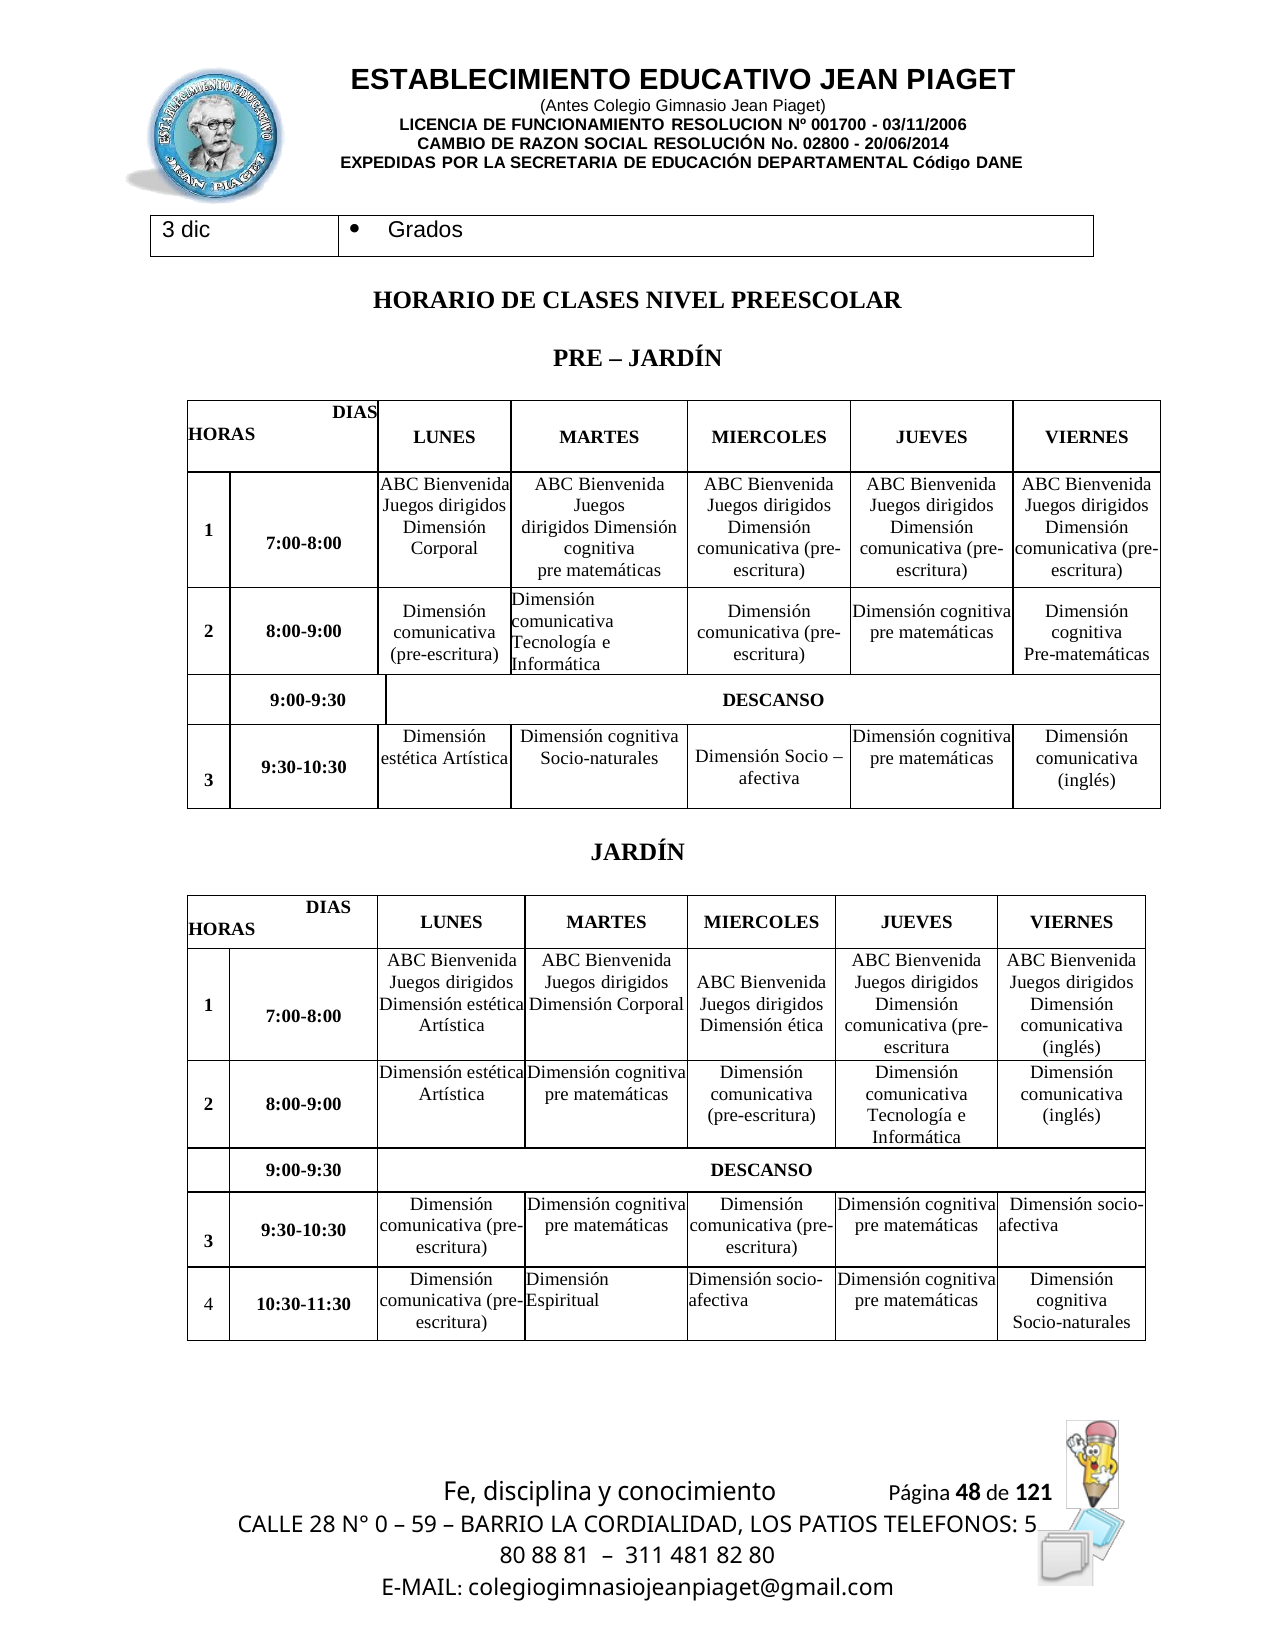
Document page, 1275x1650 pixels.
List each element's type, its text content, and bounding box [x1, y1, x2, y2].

table_cell ABC Bienvenida Juegos dirigidos Dimensión comunicativa (pre-escritura) [851, 473, 1012, 587]
table_cell 3 dic [151, 216, 338, 256]
table_cell 4 [188, 1268, 229, 1339]
table_cell 2 [188, 588, 229, 674]
table_cell Dimensión comunicativa (pre-escritura) [688, 588, 850, 674]
table_cell ABC Bienvenida Juegos dirigidos Dimensión Corporal [526, 949, 687, 1060]
table_header DIAS HORAS [188, 896, 377, 948]
table_cell Dimensión cognitiva pre matemáticas [526, 1061, 687, 1147]
table_cell ABC Bienvenida Juegos dirigidos Dimensión comunicativa (pre-escritura) [1014, 473, 1160, 587]
table_cell ABC Bienvenida Juegos dirigidos Dimensión Corporal [379, 473, 510, 587]
table_cell Dimensión cognitiva pre matemáticas [526, 1193, 687, 1266]
table_header LUNES [379, 401, 510, 471]
table_cell 9:30-10:30 [230, 1193, 377, 1266]
table_cell Dimensión socio-afectiva [998, 1193, 1145, 1266]
table_header JUEVES [836, 896, 997, 948]
table_cell Dimensión comunicativa (inglés) [1014, 725, 1160, 808]
table_header JUEVES [851, 401, 1012, 471]
table_cell 3 [188, 1193, 229, 1266]
text JARDÍN [150, 837, 1125, 866]
table_header MARTES [526, 896, 687, 948]
table_cell 3 [188, 725, 229, 808]
table_cell ABC Bienvenida Juegos dirigidos Dimensión comunicativa (pre-escritura [836, 949, 997, 1060]
table_cell [188, 1149, 229, 1191]
table_header MIERCOLES [688, 401, 850, 471]
table_cell Dimensión comunicativa Tecnología e Informática [512, 588, 687, 674]
picture [1037, 1420, 1125, 1586]
table_cell 9:30-10:30 [231, 725, 377, 808]
table_cell ABC Bienvenida Juegos dirigidos Dimensión estética Artística [378, 949, 524, 1060]
text HORARIO DE CLASES NIVEL PREESCOLAR [150, 285, 1125, 314]
table_cell 1 [188, 473, 229, 587]
table_header VIERNES [998, 896, 1145, 948]
table_cell 7:00-8:00 [231, 473, 377, 587]
table_cell Dimensión cognitiva Pre-matemáticas [1014, 588, 1160, 674]
table_cell Dimensión comunicativa Tecnología e Informática [836, 1061, 997, 1147]
table_cell [188, 675, 229, 724]
table_cell 10:30-11:30 [230, 1268, 377, 1339]
table_header LUNES [378, 896, 524, 948]
picture [125, 65, 286, 204]
table_cell 7:00-8:00 [230, 949, 377, 1060]
table_cell ABC Bienvenida Juegos dirigidos Dimensión comunicativa (pre-escritura) [688, 473, 850, 587]
table_cell 8:00-9:00 [230, 1061, 377, 1147]
table_cell DESCANSO [387, 675, 1160, 724]
table_cell Dimensión Socio – afectiva [688, 725, 850, 808]
table_cell Dimensión comunicativa (inglés) [998, 1061, 1145, 1147]
table_cell ABC Bienvenida Juegos dirigidos Dimensión ética [688, 949, 835, 1060]
table_cell ABC Bienvenida Juegos dirigidos Dimensión comunicativa (inglés) [998, 949, 1145, 1060]
table_cell DESCANSO [378, 1149, 1145, 1191]
table_cell Dimensión comunicativa (pre-escritura) [379, 588, 510, 674]
table_cell Dimensión comunicativa (pre-escritura) [378, 1193, 524, 1266]
table_cell Dimensión comunicativa (pre-escritura) [378, 1268, 524, 1339]
table_cell 1 [188, 949, 229, 1060]
table_cell 8:00-9:00 [231, 588, 377, 674]
text PRE – JARDÍN [150, 343, 1125, 372]
table_cell Dimensión estética Artística [378, 1061, 524, 1147]
table_header MARTES [512, 401, 687, 471]
table_cell 9:00-9:30 [230, 1149, 377, 1191]
table_cell Dimensión cognitiva pre matemáticas [851, 588, 1012, 674]
table_header VIERNES [1014, 401, 1160, 471]
table_cell 9:00-9:30 [231, 675, 385, 724]
table_cell ABC Bienvenida Juegos dirigidos Dimensión cognitiva pre matemáticas [512, 473, 687, 587]
table_cell Dimensión estética Artística [379, 725, 510, 808]
table_cell Dimensión cognitiva Socio-naturales [512, 725, 687, 808]
table_cell Dimensión cognitiva Socio-naturales [998, 1268, 1145, 1339]
table_cell 2 [188, 1061, 229, 1147]
table_cell Dimensión cognitiva pre matemáticas [836, 1193, 997, 1266]
table_cell Dimensión comunicativa (pre-escritura) [688, 1193, 835, 1266]
table_cell Dimensión cognitiva pre matemáticas [851, 725, 1012, 808]
table_header MIERCOLES [688, 896, 835, 948]
table_cell Grados [339, 216, 1093, 256]
table_cell Dimensión socio-afectiva [688, 1268, 835, 1339]
table_cell Dimensión cognitiva pre matemáticas [836, 1268, 997, 1339]
table_header DIAS HORAS [188, 401, 377, 471]
table_cell Dimensión comunicativa (pre-escritura) [688, 1061, 835, 1147]
table_cell Dimensión Espiritual [526, 1268, 687, 1339]
